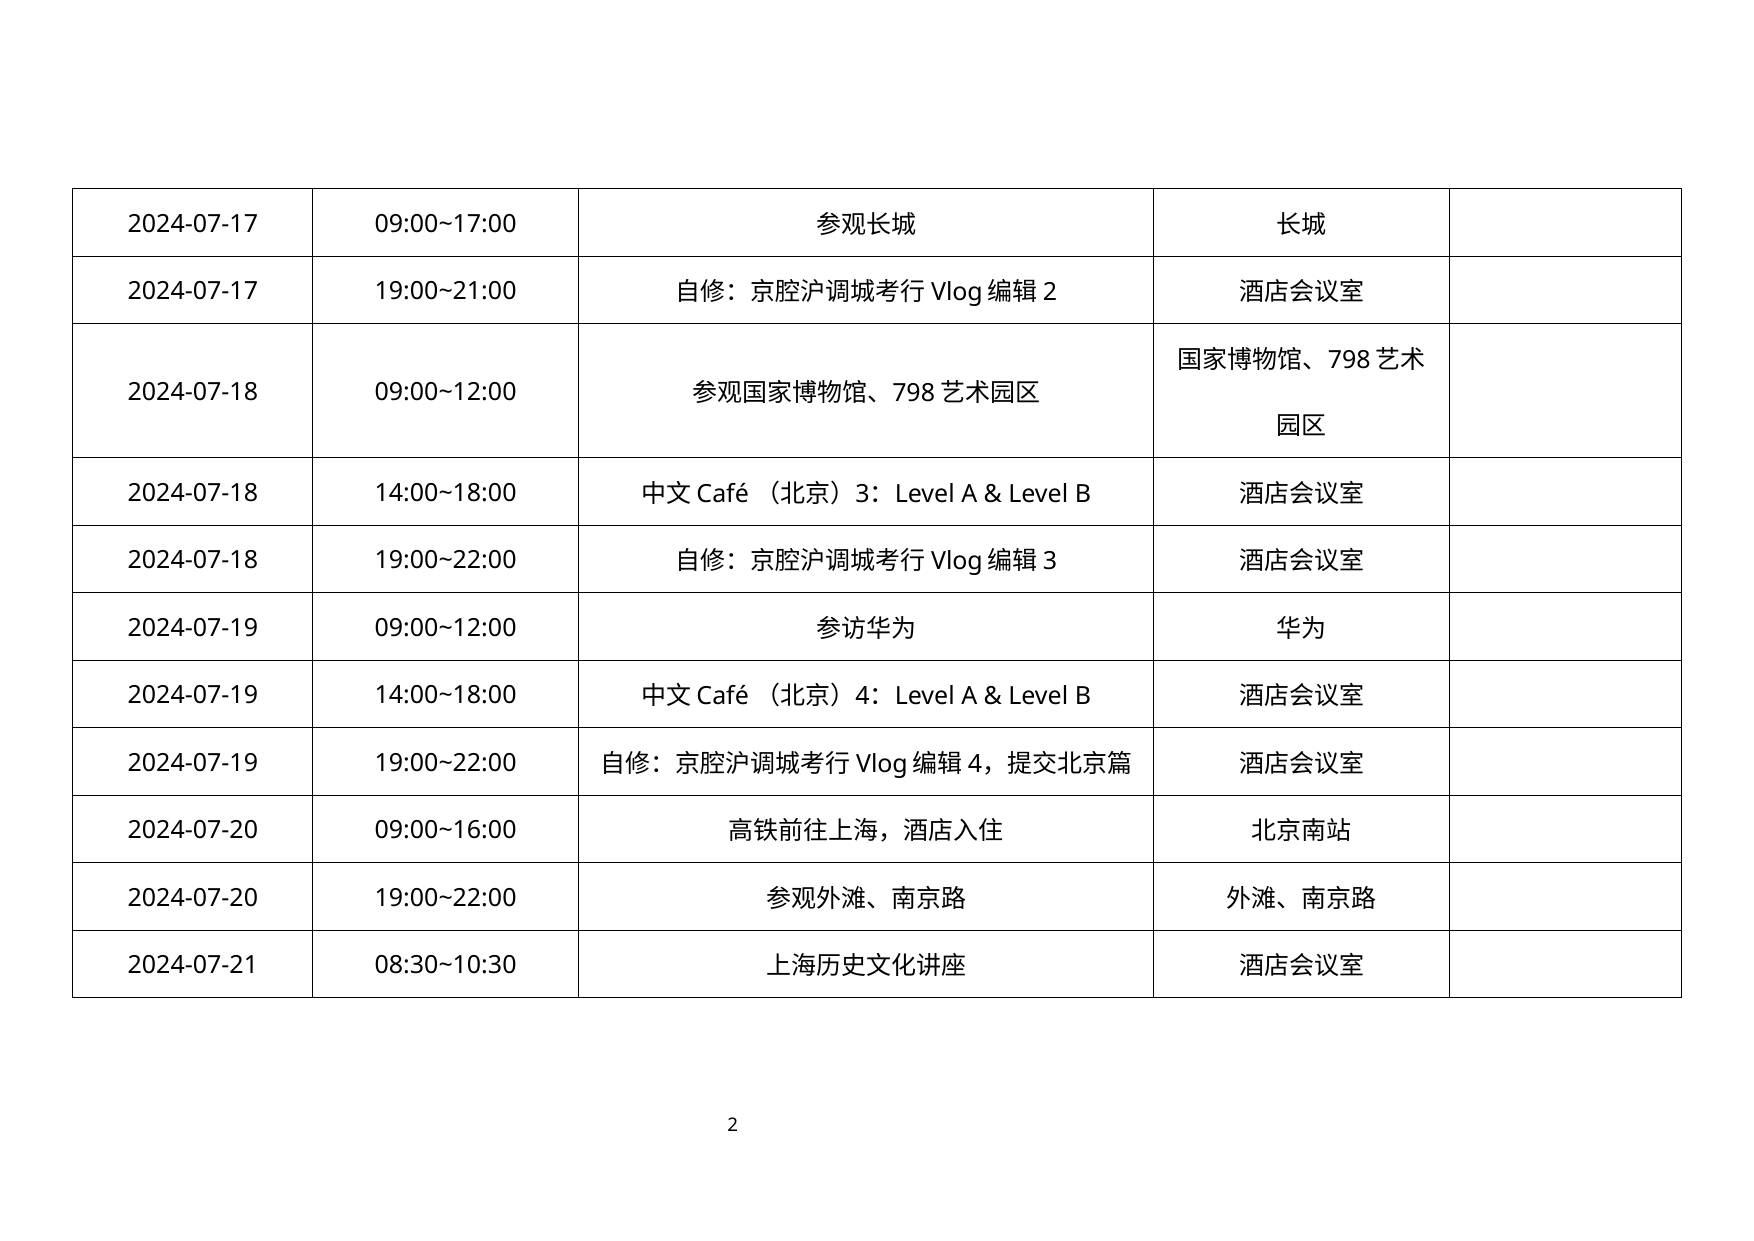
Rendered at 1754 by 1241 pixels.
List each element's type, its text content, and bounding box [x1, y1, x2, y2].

table_cell 2024-07-17 [73, 189, 312, 256]
table_cell [1450, 257, 1681, 323]
table_cell 酒店会议室 [1154, 661, 1449, 727]
table_cell 09:00~17:00 [313, 189, 578, 256]
table_cell 08:30~10:30 [313, 931, 578, 997]
table_cell 2024-07-18 [73, 526, 312, 592]
table_cell 2024-07-18 [73, 324, 312, 457]
table_cell 09:00~12:00 [313, 324, 578, 457]
table_cell 北京南站 [1154, 796, 1449, 862]
table_cell 酒店会议室 [1154, 728, 1449, 794]
table_cell [1450, 661, 1681, 727]
table_cell [1450, 526, 1681, 592]
table_cell 中文Café （北京）4：Level A & Level B [579, 661, 1153, 727]
table_cell 2024-07-21 [73, 931, 312, 997]
table_cell 国家博物馆、798艺术园区 [1154, 324, 1449, 457]
table_cell 参访华为 [579, 593, 1153, 659]
table_cell 上海历史文化讲座 [579, 931, 1153, 997]
table_cell 2024-07-19 [73, 661, 312, 727]
table_cell 自修：京腔沪调城考行 Vlog编辑2 [579, 257, 1153, 323]
table_cell 参观外滩、南京路 [579, 863, 1153, 929]
table_cell 09:00~16:00 [313, 796, 578, 862]
table_cell [1450, 324, 1681, 457]
table_cell 酒店会议室 [1154, 257, 1449, 323]
table_cell 中文Café （北京）3：Level A & Level B [579, 458, 1153, 524]
table_cell 外滩、南京路 [1154, 863, 1449, 929]
table_cell 酒店会议室 [1154, 931, 1449, 997]
table_cell [1450, 189, 1681, 256]
table_cell 长城 [1154, 189, 1449, 256]
table_cell 09:00~12:00 [313, 593, 578, 659]
table_cell [1450, 458, 1681, 524]
table_cell [1450, 796, 1681, 862]
table_cell 自修：京腔沪调城考行 Vlog编辑4，提交北京篇 [579, 728, 1153, 794]
table_cell [1450, 931, 1681, 997]
table_cell 2024-07-17 [73, 257, 312, 323]
table_cell 2024-07-18 [73, 458, 312, 524]
table_cell 2024-07-20 [73, 863, 312, 929]
table_cell 2024-07-19 [73, 728, 312, 794]
table_cell 2024-07-19 [73, 593, 312, 659]
table_cell 19:00~21:00 [313, 257, 578, 323]
table_cell 14:00~18:00 [313, 661, 578, 727]
table_cell 酒店会议室 [1154, 526, 1449, 592]
table_cell 酒店会议室 [1154, 458, 1449, 524]
table_cell 高铁前往上海，酒店入住 [579, 796, 1153, 862]
table_cell 2024-07-20 [73, 796, 312, 862]
table_cell 19:00~22:00 [313, 728, 578, 794]
table_cell 参观长城 [579, 189, 1153, 256]
table_cell [1450, 728, 1681, 794]
table_cell 华为 [1154, 593, 1449, 659]
table_cell 自修：京腔沪调城考行 Vlog编辑3 [579, 526, 1153, 592]
table_cell 14:00~18:00 [313, 458, 578, 524]
table_cell [1450, 863, 1681, 929]
table_cell 参观国家博物馆、798艺术园区 [579, 324, 1153, 457]
table_cell [1450, 593, 1681, 659]
table_cell 19:00~22:00 [313, 526, 578, 592]
table_cell 19:00~22:00 [313, 863, 578, 929]
